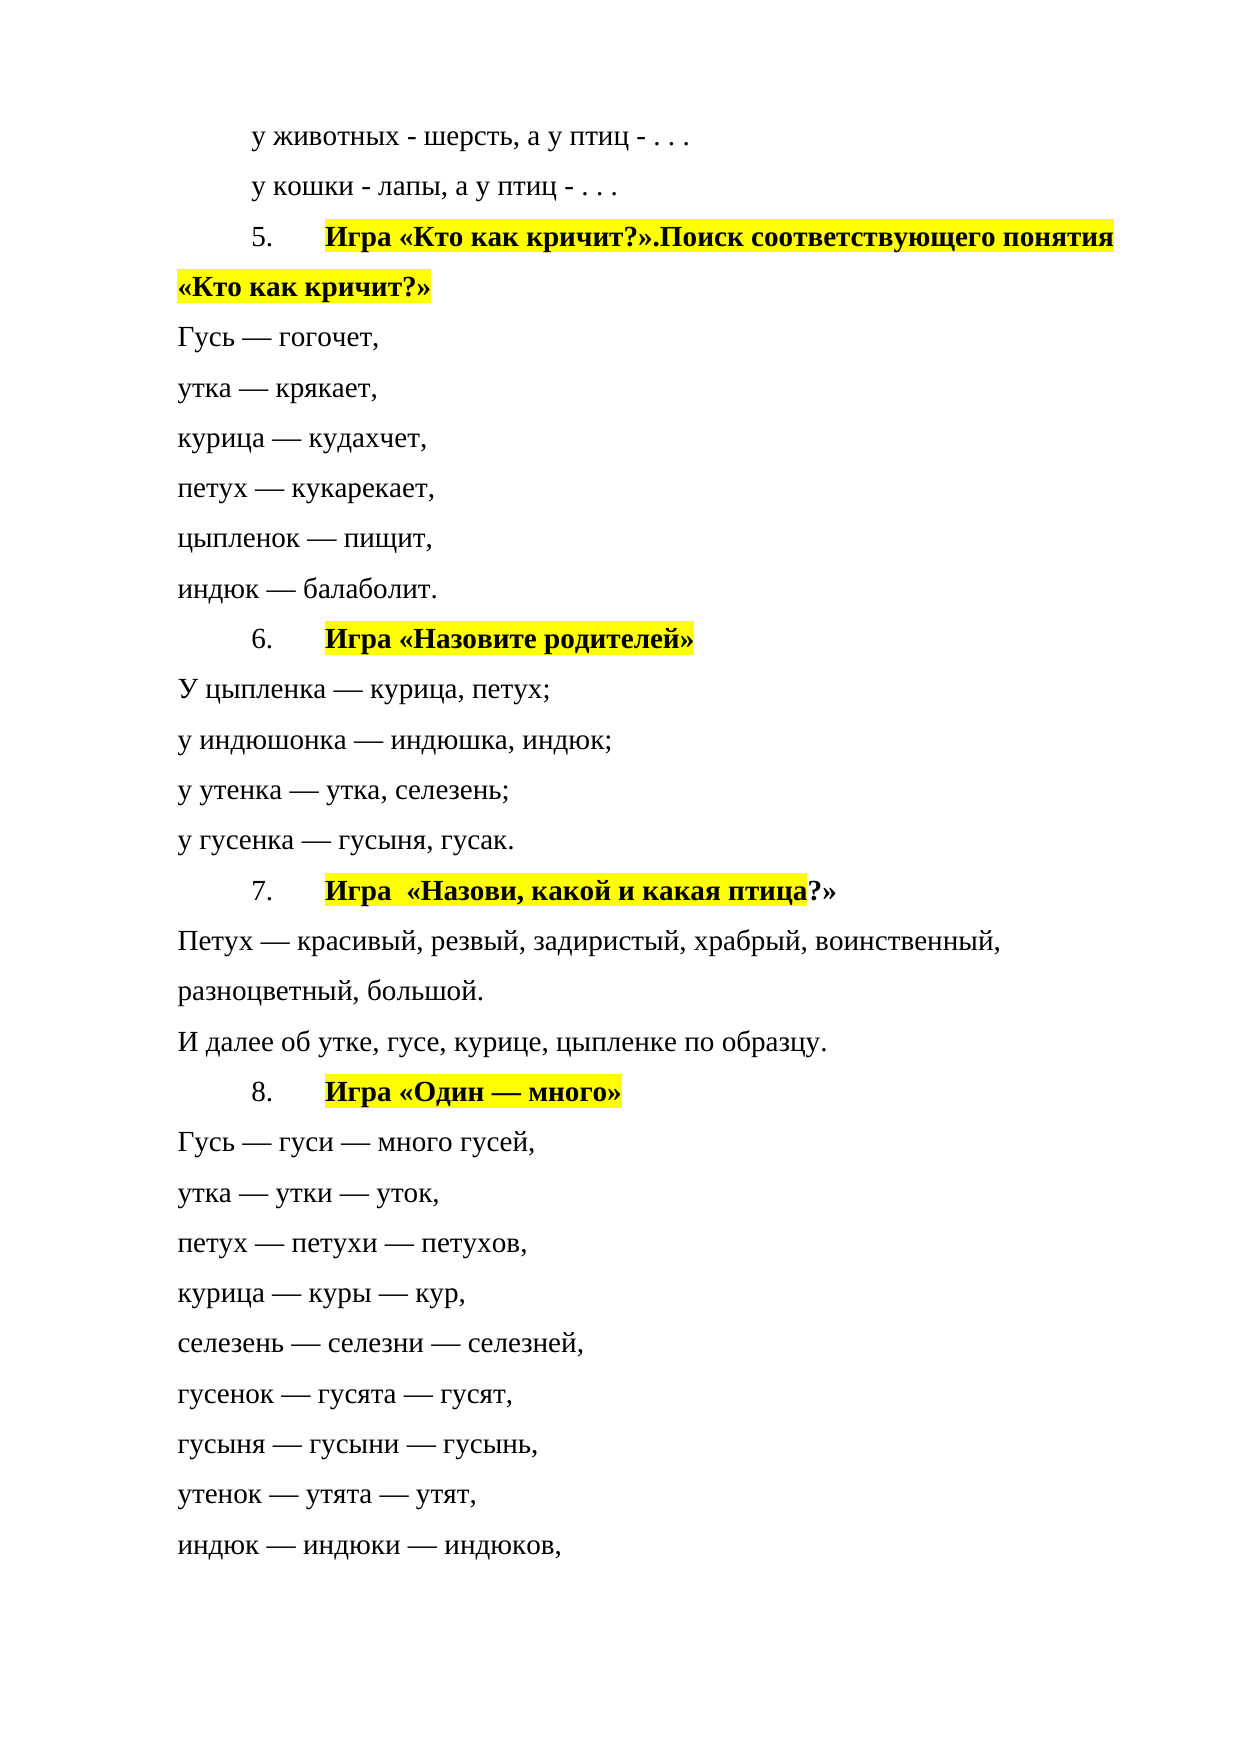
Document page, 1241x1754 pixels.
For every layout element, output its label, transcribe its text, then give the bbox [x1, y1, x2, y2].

list Игра «Кто как кричит?».Поиск соответствующего понятия «Кто как кричит?» Гусь — гогочет, утка — крякает, курица — кудахчет, петух — кукарекает, цыпленок — пищит, индюк — балаболит. [177, 219, 1152, 604]
text у кошки - лапы, а у птиц - . . . [177, 168, 1152, 202]
text у животных - шерсть, а у птиц - . . . [177, 118, 1152, 152]
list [177, 1074, 1152, 1560]
list Игра «Назовите родителей» У цыпленка — курица, петух; у индюшонка — индюшка, индюк; у утенка — утка, селезень; у гусенка — гусыня, гусак. [177, 621, 1152, 856]
list Игра «Назови, какой и какая птица?» Петух — красивый, резвый, задиристый, храбрый, воинственный, разноцветный, большой. И далее об утке, гусе, курице, цыпленке по образцу. [177, 873, 1152, 1057]
